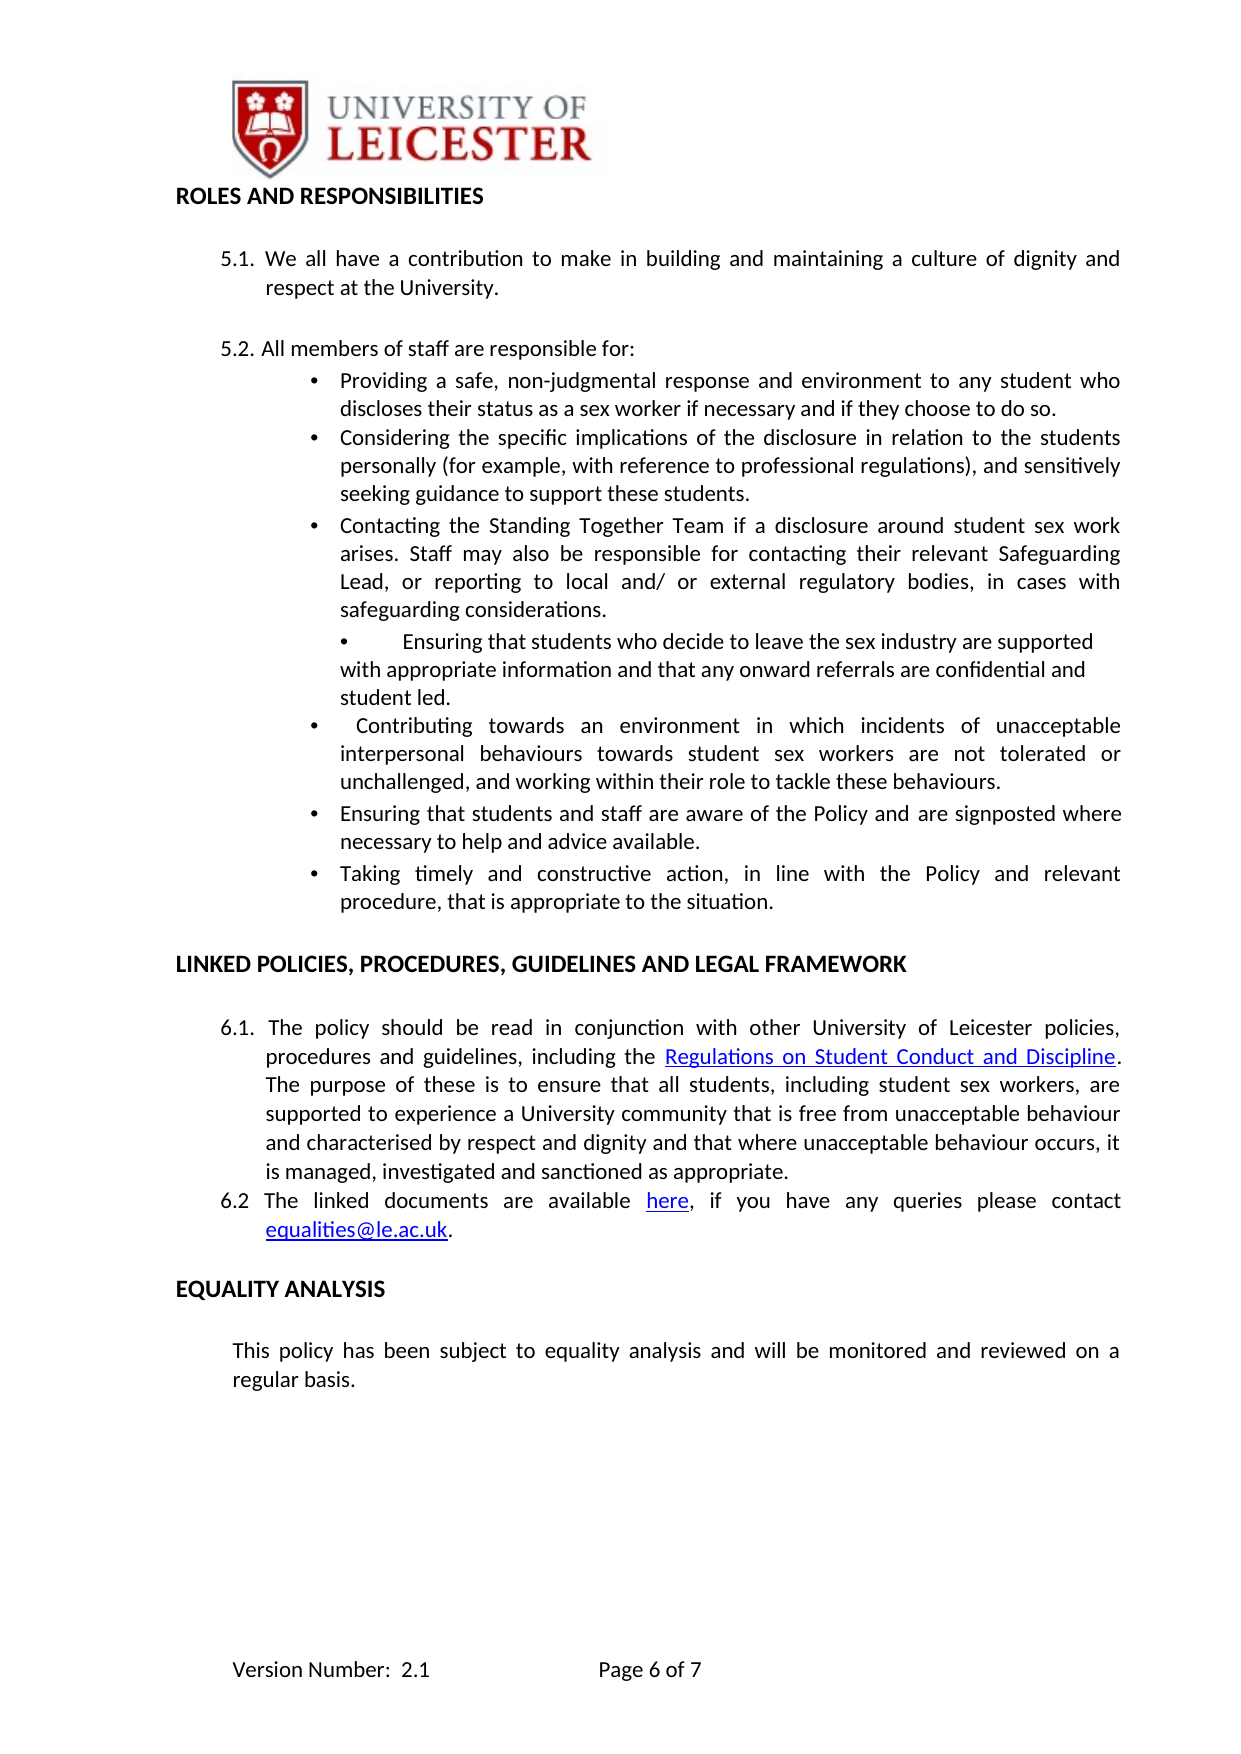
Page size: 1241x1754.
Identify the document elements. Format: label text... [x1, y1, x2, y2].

text This policy has been subject to equality analysis and will be monitored and reviewed on a regular basis. [232, 1337, 1122, 1393]
text 6.2 The linked documents are available here, if you have any queries please contact equalities@le.ac.uk. [220, 1186, 1122, 1243]
subtitle EQUALITY ANALYSIS [176, 1273, 1122, 1304]
list Contributing towards an environment in which incidents of unacceptable interpersonal behaviours towards student sex workers are not tolerated or unchallenged, and working within their role to tackle these behaviours. [310, 711, 1122, 795]
list Contacting the Standing Together Team if a disclosure around student sex work arises. Staff may also be responsible for contacting their relevant Safeguarding Lead, or reporting to local and/ or external regulatory bodies, in cases with safeguarding considerations. [310, 511, 1122, 623]
picture [232, 73, 611, 181]
subtitle LINKED POLICIES, PROCEDURES, GUIDELINES AND LEGAL FRAMEWORK [176, 948, 1122, 979]
text 5.1. We all have a contribution to make in building and maintaining a culture of dignity and respect at the University. [220, 244, 1122, 301]
list Taking timely and constructive action, in line with the Policy and relevant procedure, that is appropriate to the situation. [310, 859, 1122, 915]
text 5.2. All members of staff are responsible for: [220, 334, 1122, 362]
subtitle ROLES AND RESPONSIBILITIES [176, 180, 1122, 211]
list Ensuring that students who decide to leave the sex industry are supported with appropriate information and that any onward referrals are confidential and student led. [340, 627, 1122, 711]
text 6.1. The policy should be read in conjunction with other University of Leicester policies, procedures and guidelines, including the Regulations on Student Conduct and Discipline. The purpose of these is to ensure that all students, including student sex workers, are supported to experience a University community that is free from unacceptable behaviour and characterised by respect and dignity and that where unacceptable behaviour occurs, it is managed, investigated and sanctioned as appropriate. [220, 1013, 1122, 1185]
list Ensuring that students and staff are aware of the Policy and are signposted where necessary to help and advice available. [310, 799, 1122, 855]
list Considering the specific implications of the disclosure in relation to the students personally (for example, with reference to professional regulations), and sensitively seeking guidance to support these students. [310, 423, 1122, 507]
list Providing a safe, non-judgmental response and environment to any student who discloses their status as a sex worker if necessary and if they choose to do so. [310, 366, 1122, 422]
